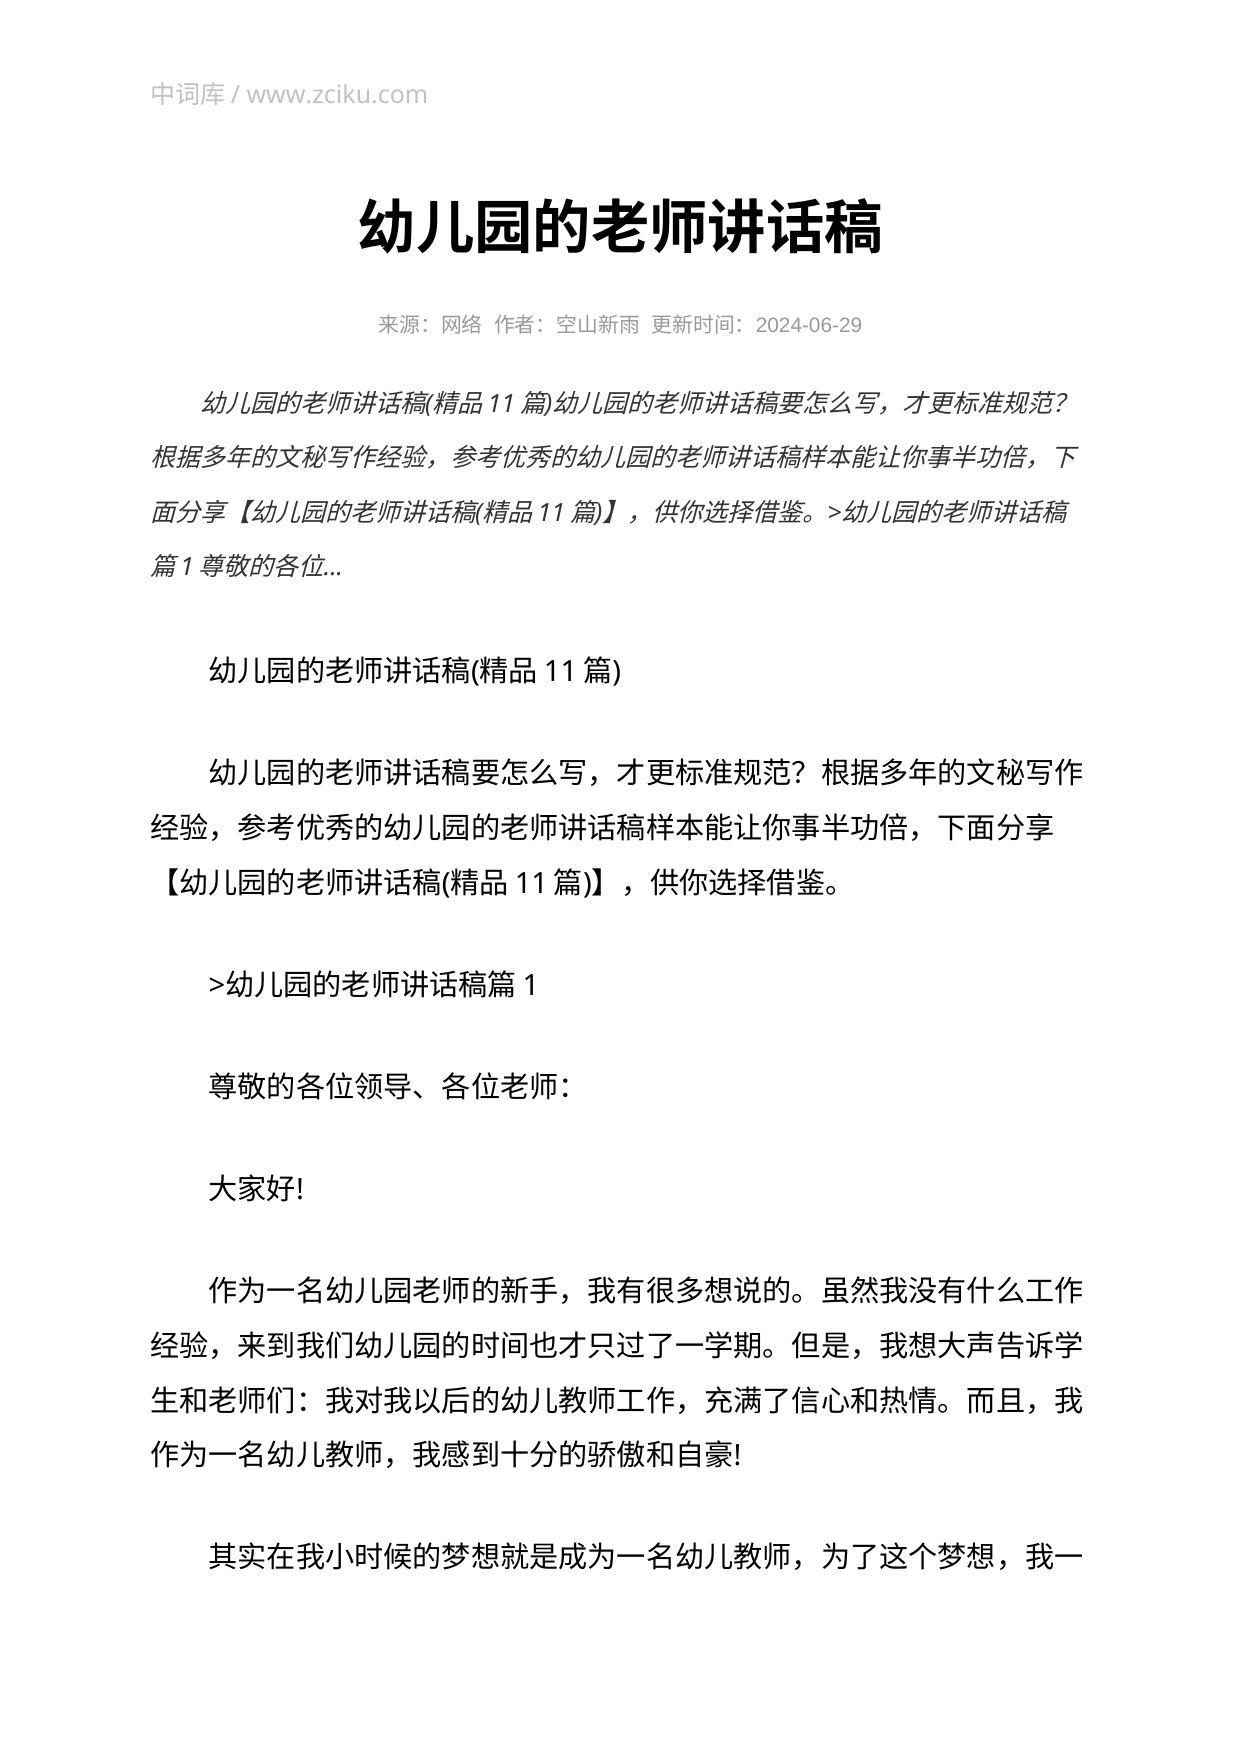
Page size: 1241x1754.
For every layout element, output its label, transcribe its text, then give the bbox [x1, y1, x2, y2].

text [150, 1534, 1090, 1576]
text 来源：网络 作者：空山新雨 更新时间：2024-06-29 [150, 313, 1090, 337]
text 尊敬的各位领导、各位老师： [150, 1063, 1090, 1106]
text 大家好! [150, 1165, 1090, 1208]
text 作为一名幼儿园老师的新手，我有很多想说的。虽然我没有什么工作经验，来到我们幼儿园的时间也才只过了一学期。但是，我想大声告诉学生和老师们：我对我以后的幼儿教师工作，充满了信心和热情。而且，我作为一名幼儿教师，我感到十分的骄傲和自豪! [150, 1267, 1090, 1474]
subtitle 幼儿园的老师讲话稿 [150, 181, 1090, 266]
text 幼儿园的老师讲话稿(精品11篇)幼儿园的老师讲话稿要怎么写，才更标准规范？根据多年的文秘写作经验，参考优秀的幼儿园的老师讲话稿样本能让你事半功倍，下面分享【幼儿园的老师讲话稿(精品11篇)】，供你选择借鉴。>幼儿园的老师讲话稿篇1尊敬的各位... [150, 383, 1090, 583]
text >幼儿园的老师讲话稿篇1 [150, 962, 1090, 1004]
text 幼儿园的老师讲话稿(精品11篇) [150, 648, 1090, 690]
text 幼儿园的老师讲话稿要怎么写，才更标准规范？根据多年的文秘写作经验，参考优秀的幼儿园的老师讲话稿样本能让你事半功倍，下面分享【幼儿园的老师讲话稿(精品11篇)】，供你选择借鉴。 [150, 750, 1090, 902]
